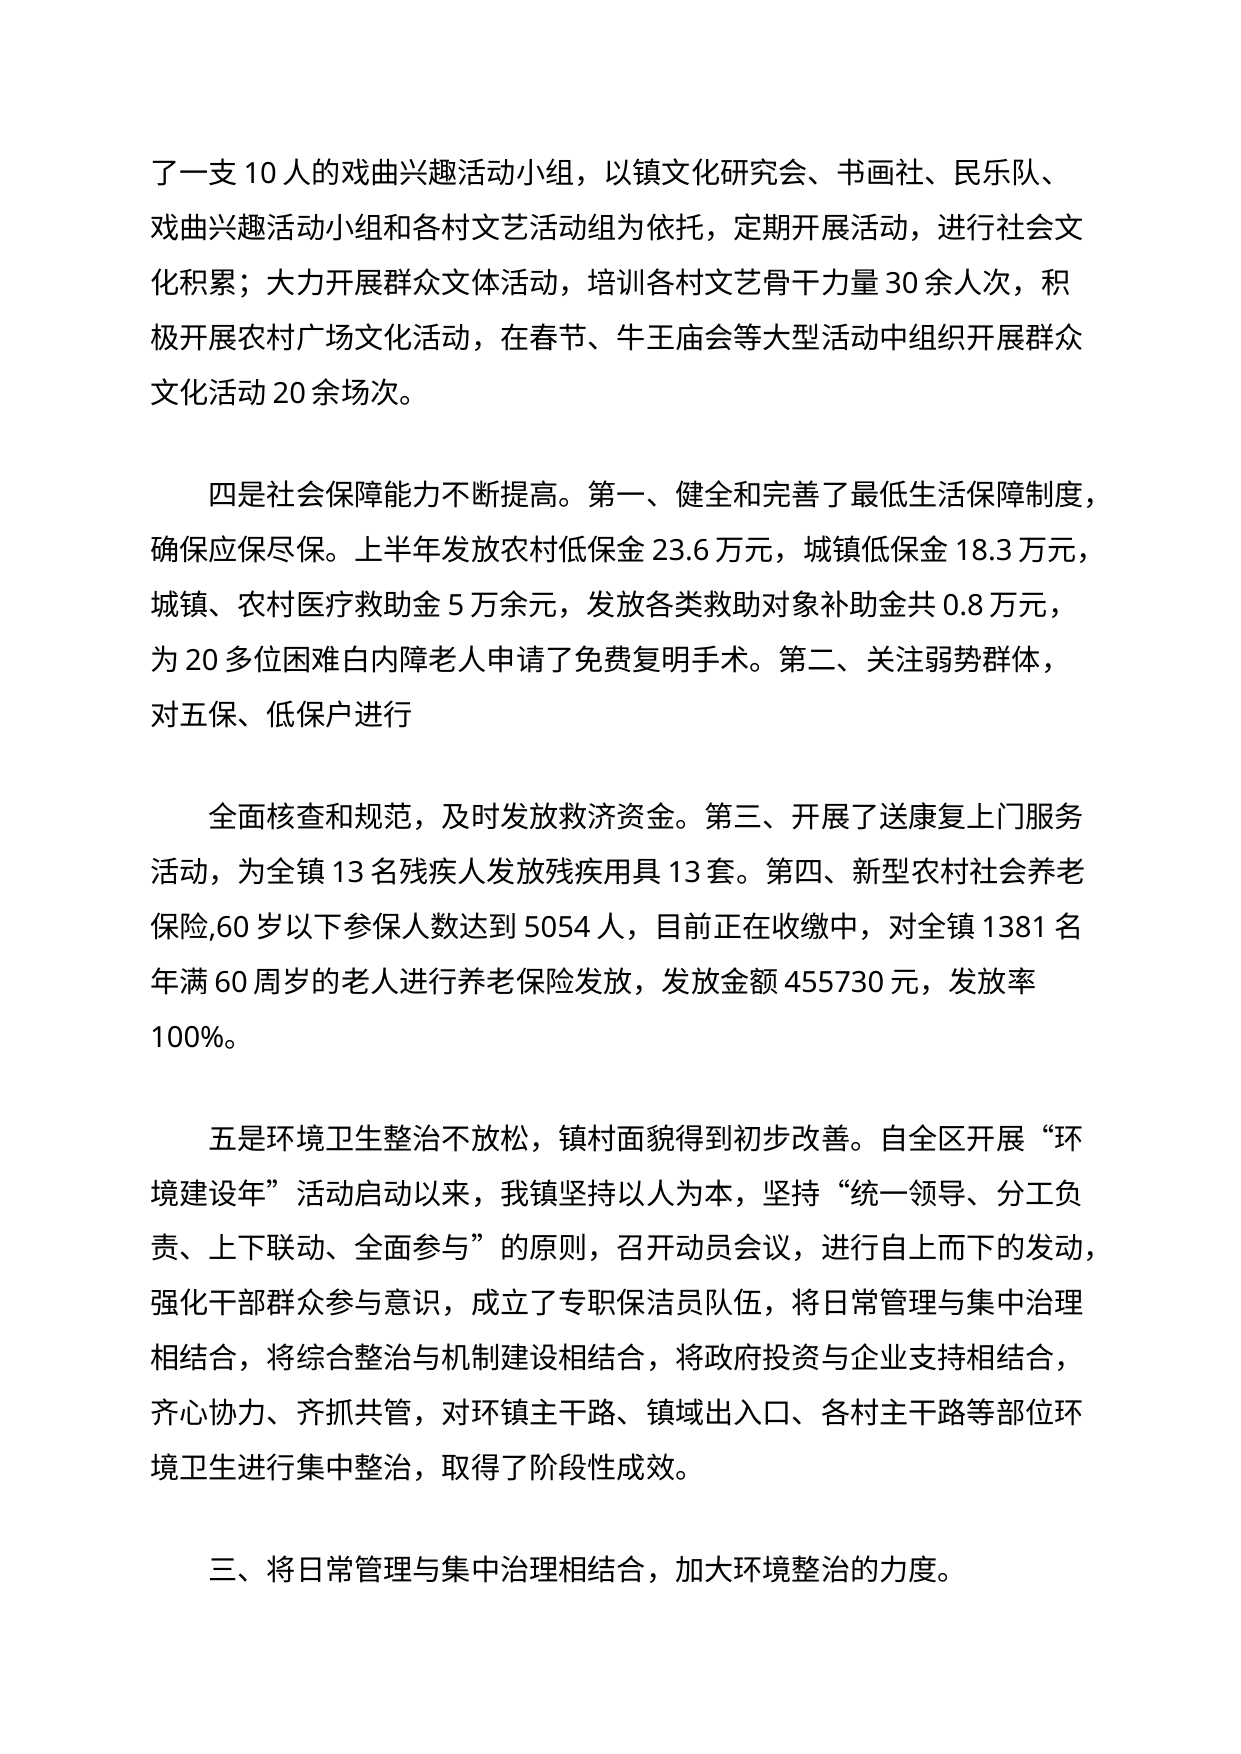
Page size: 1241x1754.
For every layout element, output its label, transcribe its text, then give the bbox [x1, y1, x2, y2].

text 三、将日常管理与集中治理相结合，加大环境整治的力度。 [150, 1546, 1090, 1589]
text 四是社会保障能力不断提高。第一、健全和完善了最低生活保障制度，确保应保尽保。上半年发放农村低保金23.6万元，城镇低保金18.3万元，城镇、农村医疗救助金5万余元，发放各类救助对象补助金共0.8万元，为20多位困难白内障老人申请了免费复明手术。第二、关注弱势群体，对五保、低保户进行 [150, 472, 1090, 734]
text 全面核查和规范，及时发放救济资金。第三、开展了送康复上门服务活动，为全镇13名残疾人发放残疾用具13套。第四、新型农村社会养老保险,60岁以下参保人数达到5054人，目前正在收缴中，对全镇1381名年满60周岁的老人进行养老保险发放，发放金额455730元，发放率100%。 [150, 793, 1090, 1056]
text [150, 150, 1090, 412]
text 五是环境卫生整治不放松，镇村面貌得到初步改善。自全区开展“环境建设年”活动启动以来，我镇坚持以人为本，坚持“统一领导、分工负责、上下联动、全面参与”的原则，召开动员会议，进行自上而下的发动，强化干部群众参与意识，成立了专职保洁员队伍，将日常管理与集中治理相结合，将综合整治与机制建设相结合，将政府投资与企业支持相结合，齐心协力、齐抓共管，对环镇主干路、镇域出入口、各村主干路等部位环境卫生进行集中整治，取得了阶段性成效。 [150, 1115, 1090, 1487]
